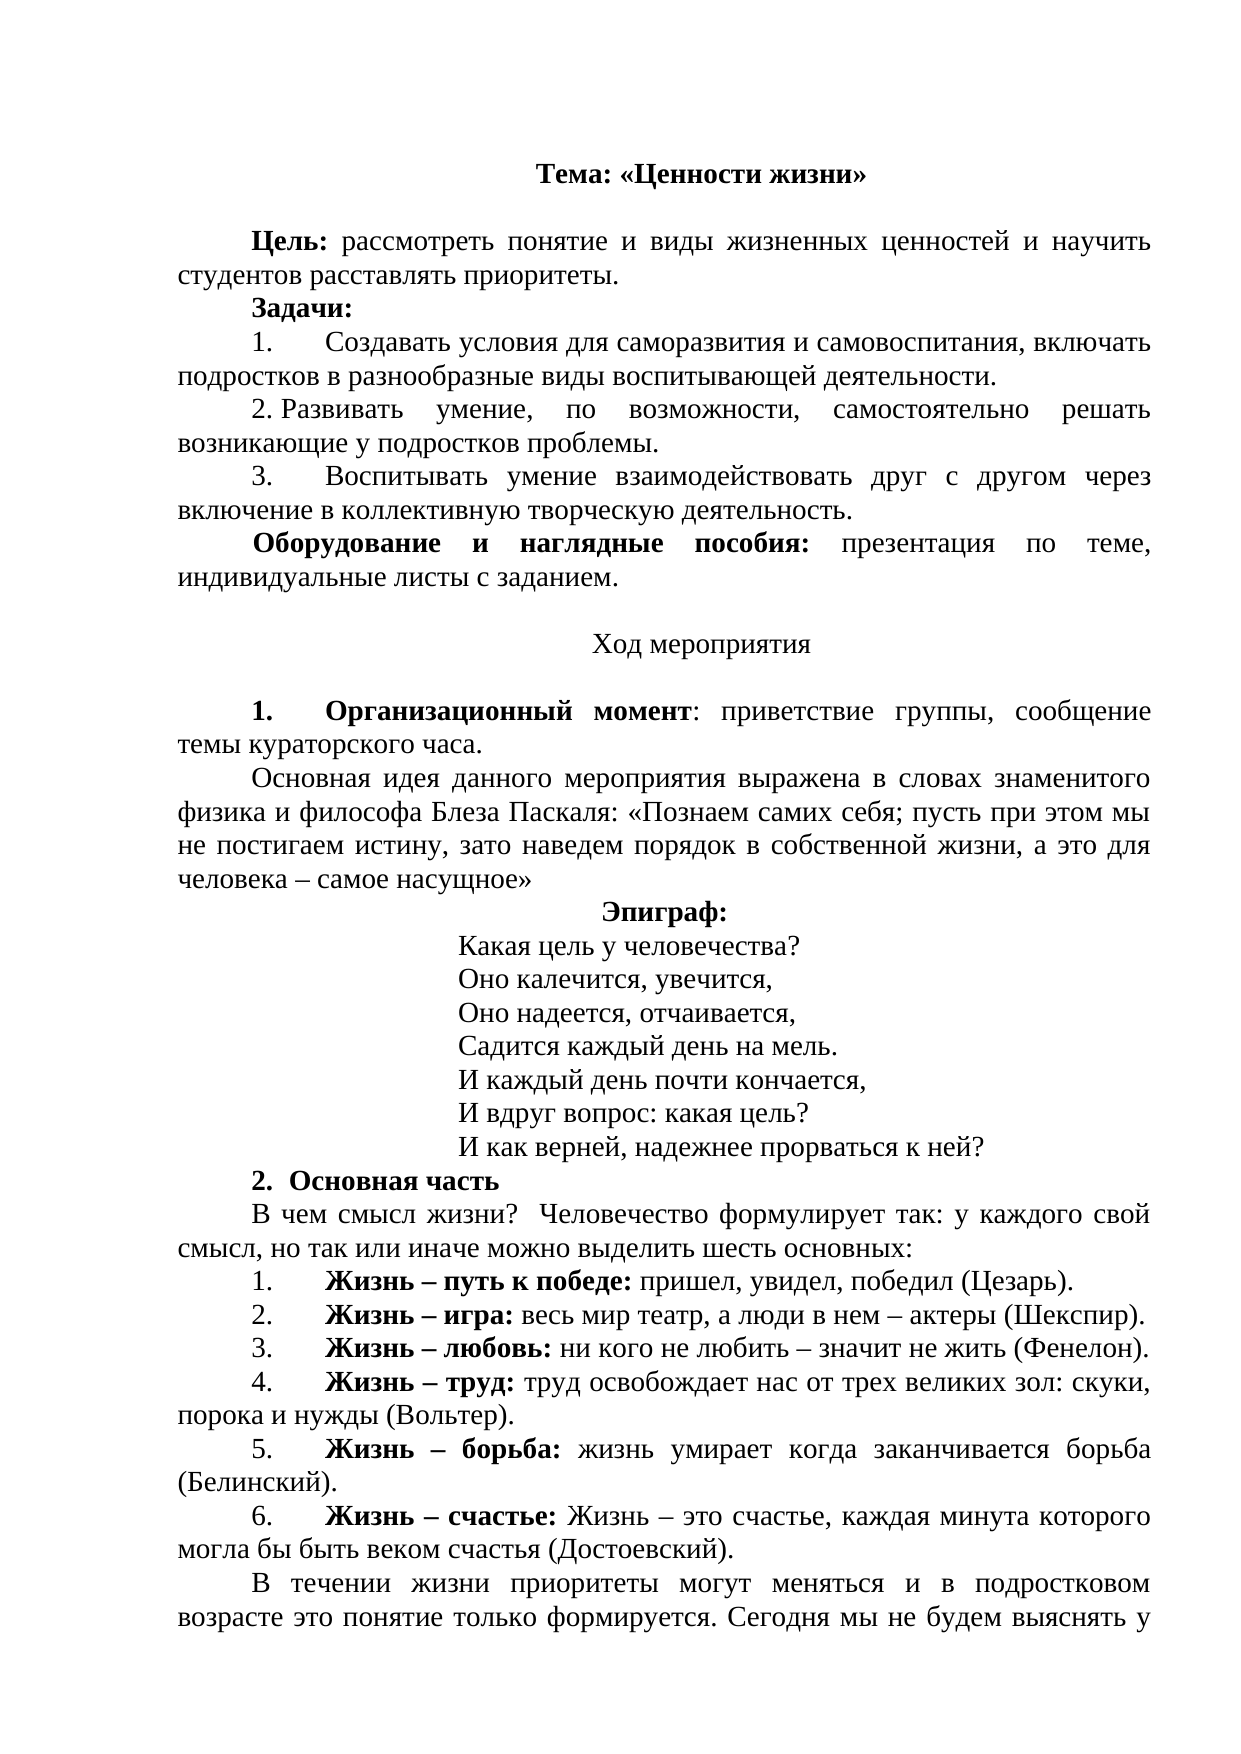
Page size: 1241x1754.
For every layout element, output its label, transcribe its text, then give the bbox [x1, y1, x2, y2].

list Жизнь – любовь: ни кого не любить – значит не жить (Фенелон). [177, 1330, 1152, 1364]
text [177, 1565, 1152, 1632]
text В чем смысл жизни? Человечество формулирует так: у каждого свой смысл, но так или иначе можно выделить шесть основных: [177, 1196, 1152, 1263]
list Жизнь – игра: весь мир театр, а люди в нем – актеры (Шекспир). [177, 1297, 1152, 1330]
text Какая цель у человечества? [458, 928, 1152, 961]
text Ход мероприятия [177, 626, 1152, 659]
text И каждый день почти кончается, [458, 1062, 1152, 1096]
list Жизнь – труд: труд освобождает нас от трех великих зол: скуки, порока и нужды (Вольтер). [177, 1364, 1152, 1431]
list Основная часть [251, 1163, 1152, 1196]
text Основная идея данного мероприятия выражена в словах знаменитого физика и философа Блеза Паскаля: «Познаем самих себя; пусть при этом мы не постигаем истину, зато наведем порядок в собственной жизни, а это для человека ‒ самое насущное» [177, 760, 1152, 894]
text Тема: «Ценности жизни» [177, 156, 1152, 190]
list Организационный момент: приветствие группы, сообщение темы кураторского часа. [177, 693, 1152, 760]
text Оно калечится, увечится, [458, 961, 1152, 995]
text И вдруг вопрос: какая цель? [458, 1096, 1152, 1129]
text Задачи: [177, 291, 1152, 324]
text Цель: рассмотреть понятие и виды жизненных ценностей и научить студентов расставлять приоритеты. [177, 223, 1152, 291]
text Оно надеется, отчаивается, [458, 995, 1152, 1028]
list Создавать условия для саморазвития и самовоспитания, включать подростков в разнообразные виды воспитывающей деятельности. [177, 324, 1152, 391]
list Жизнь – путь к победе: пришел, увидел, победил (Цезарь). [177, 1263, 1152, 1297]
list Развивать умение, по возможности, самостоятельно решать возникающие у подростков проблемы. [177, 391, 1152, 458]
text Садится каждый день на мель. [458, 1028, 1152, 1062]
list Воспитывать умение взаимодействовать друг с другом через включение в коллективную творческую деятельность. [177, 458, 1152, 525]
text И как верней, надежнее прорваться к ней? [458, 1129, 1152, 1163]
text Оборудование и наглядные пособия: презентация по теме, индивидуальные листы с заданием. [177, 525, 1152, 592]
list Жизнь – борьба: жизнь умирает когда заканчивается борьба (Белинский). [177, 1431, 1152, 1498]
text Эпиграф: [177, 894, 1152, 928]
list Жизнь – счастье: Жизнь – это счастье, каждая минута которого могла бы быть веком счастья (Достоевский). [177, 1498, 1152, 1565]
